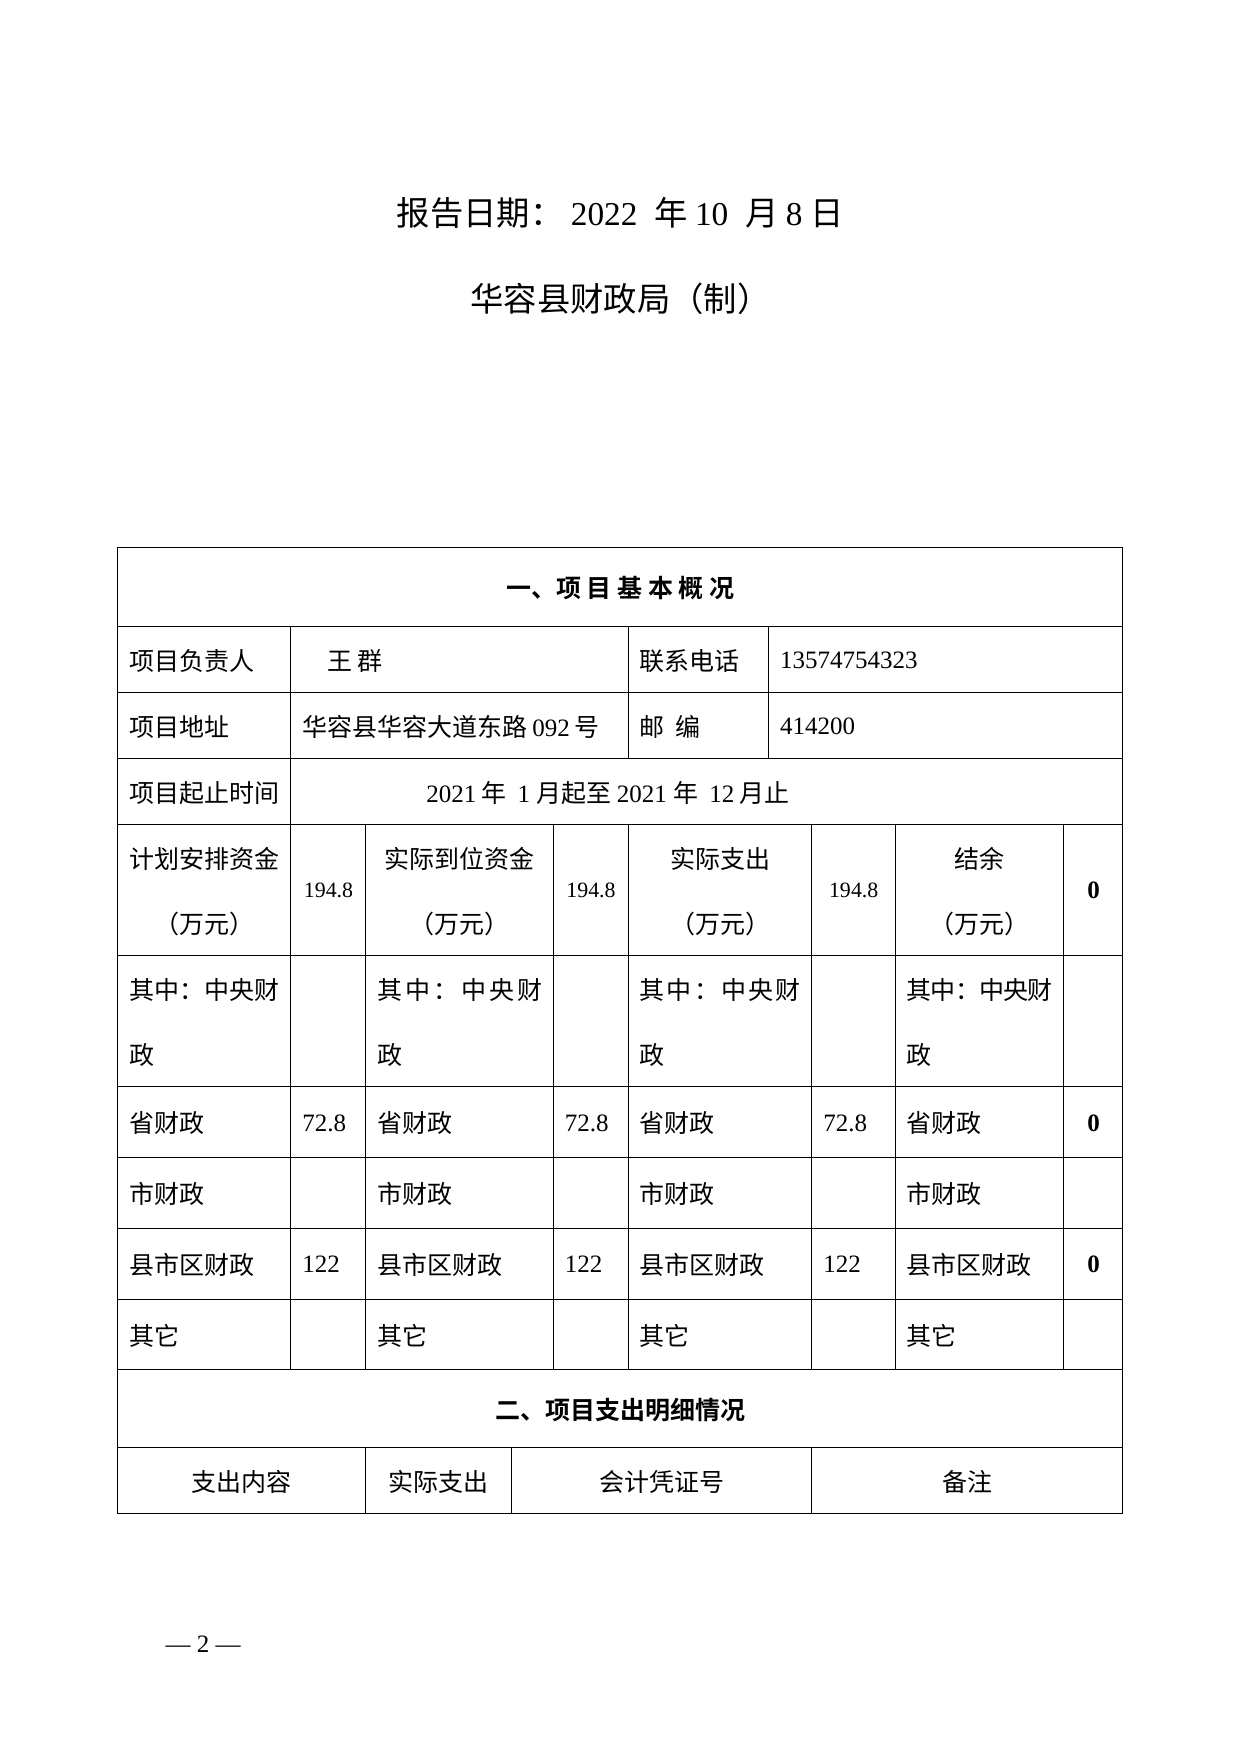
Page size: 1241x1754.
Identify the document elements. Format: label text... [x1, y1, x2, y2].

text 华容县财政局（制） [165, 265, 1075, 330]
table_cell 王 群 [291, 627, 628, 692]
table_cell 市财政 [896, 1158, 1063, 1228]
table_cell 其中：中央财政 [896, 956, 1063, 1086]
table_cell 项目负责人 [118, 627, 290, 692]
table_cell 项目地址 [118, 693, 290, 758]
table_cell 结余 （万元） [896, 825, 1063, 955]
table_cell 支出内容 [118, 1448, 365, 1513]
table_cell [812, 956, 895, 1086]
table_cell 其它 [118, 1300, 290, 1369]
table_cell 联系电话 [629, 627, 768, 692]
table_cell 122 [291, 1229, 365, 1298]
table_cell [812, 1158, 895, 1228]
table_cell 其中：中央财政 [118, 956, 290, 1086]
table_cell 省财政 [118, 1087, 290, 1157]
table_cell [554, 1300, 628, 1369]
table_cell 计划安排资金 （万元） [118, 825, 290, 955]
table_cell 0 [1064, 1229, 1122, 1298]
table_cell [291, 1158, 365, 1228]
table_cell 其中：中央财政 [366, 956, 553, 1086]
table_cell [1064, 1300, 1122, 1369]
table_cell 194.8 [291, 825, 365, 955]
table_cell 72.8 [291, 1087, 365, 1157]
table_cell 省财政 [896, 1087, 1063, 1157]
table_cell 县市区财政 [366, 1229, 553, 1298]
table_cell 县市区财政 [629, 1229, 811, 1298]
table_cell 市财政 [629, 1158, 811, 1228]
table_cell 其它 [629, 1300, 811, 1369]
table_cell 省财政 [366, 1087, 553, 1157]
table_cell [1064, 956, 1122, 1086]
table_cell 0 [1064, 1087, 1122, 1157]
table_cell 72.8 [554, 1087, 628, 1157]
table_cell 实际到位资金 （万元） [366, 825, 553, 955]
table_cell 其它 [896, 1300, 1063, 1369]
table_cell 县市区财政 [118, 1229, 290, 1298]
table_cell [554, 1158, 628, 1228]
table_cell 会计凭证号 [512, 1448, 811, 1513]
table_cell 414200 [769, 693, 1122, 758]
table_cell 其中：中央财政 [629, 956, 811, 1086]
table_header 一、项 目 基 本 概 况 [118, 548, 1122, 626]
table_cell 实际支出数 [366, 1448, 511, 1513]
table_cell 其它 [366, 1300, 553, 1369]
table_cell 项目起止时间 [118, 759, 290, 824]
table_cell 备注 [812, 1448, 1122, 1513]
table_cell 邮 编 [629, 693, 768, 758]
table_cell 二、项目支出明细情况 [118, 1370, 1122, 1447]
table_cell 13574754323 [769, 627, 1122, 692]
table_cell 122 [812, 1229, 895, 1298]
table_cell [291, 956, 365, 1086]
table_cell 194.8 [554, 825, 628, 955]
table_cell 市财政 [366, 1158, 553, 1228]
table_cell 省财政 [629, 1087, 811, 1157]
table_cell [554, 956, 628, 1086]
table_cell [812, 1300, 895, 1369]
table_cell 县市区财政 [896, 1229, 1063, 1298]
table_cell 华容县华容大道东路092号 [291, 693, 628, 758]
table_cell 0 [1064, 825, 1122, 955]
table_cell [1064, 1158, 1122, 1228]
table_cell 2021年 1 月起至 2021 年 12月止 [291, 759, 1122, 824]
table_cell 市财政 [118, 1158, 290, 1228]
table_cell [291, 1300, 365, 1369]
text 报告日期： 2022 年 10 月 8 日 [165, 178, 1075, 243]
table_cell 实际支出 （万元） [629, 825, 811, 955]
table_cell 72.8 [812, 1087, 895, 1157]
table_cell 122 [554, 1229, 628, 1298]
table_cell 194.8 [812, 825, 895, 955]
